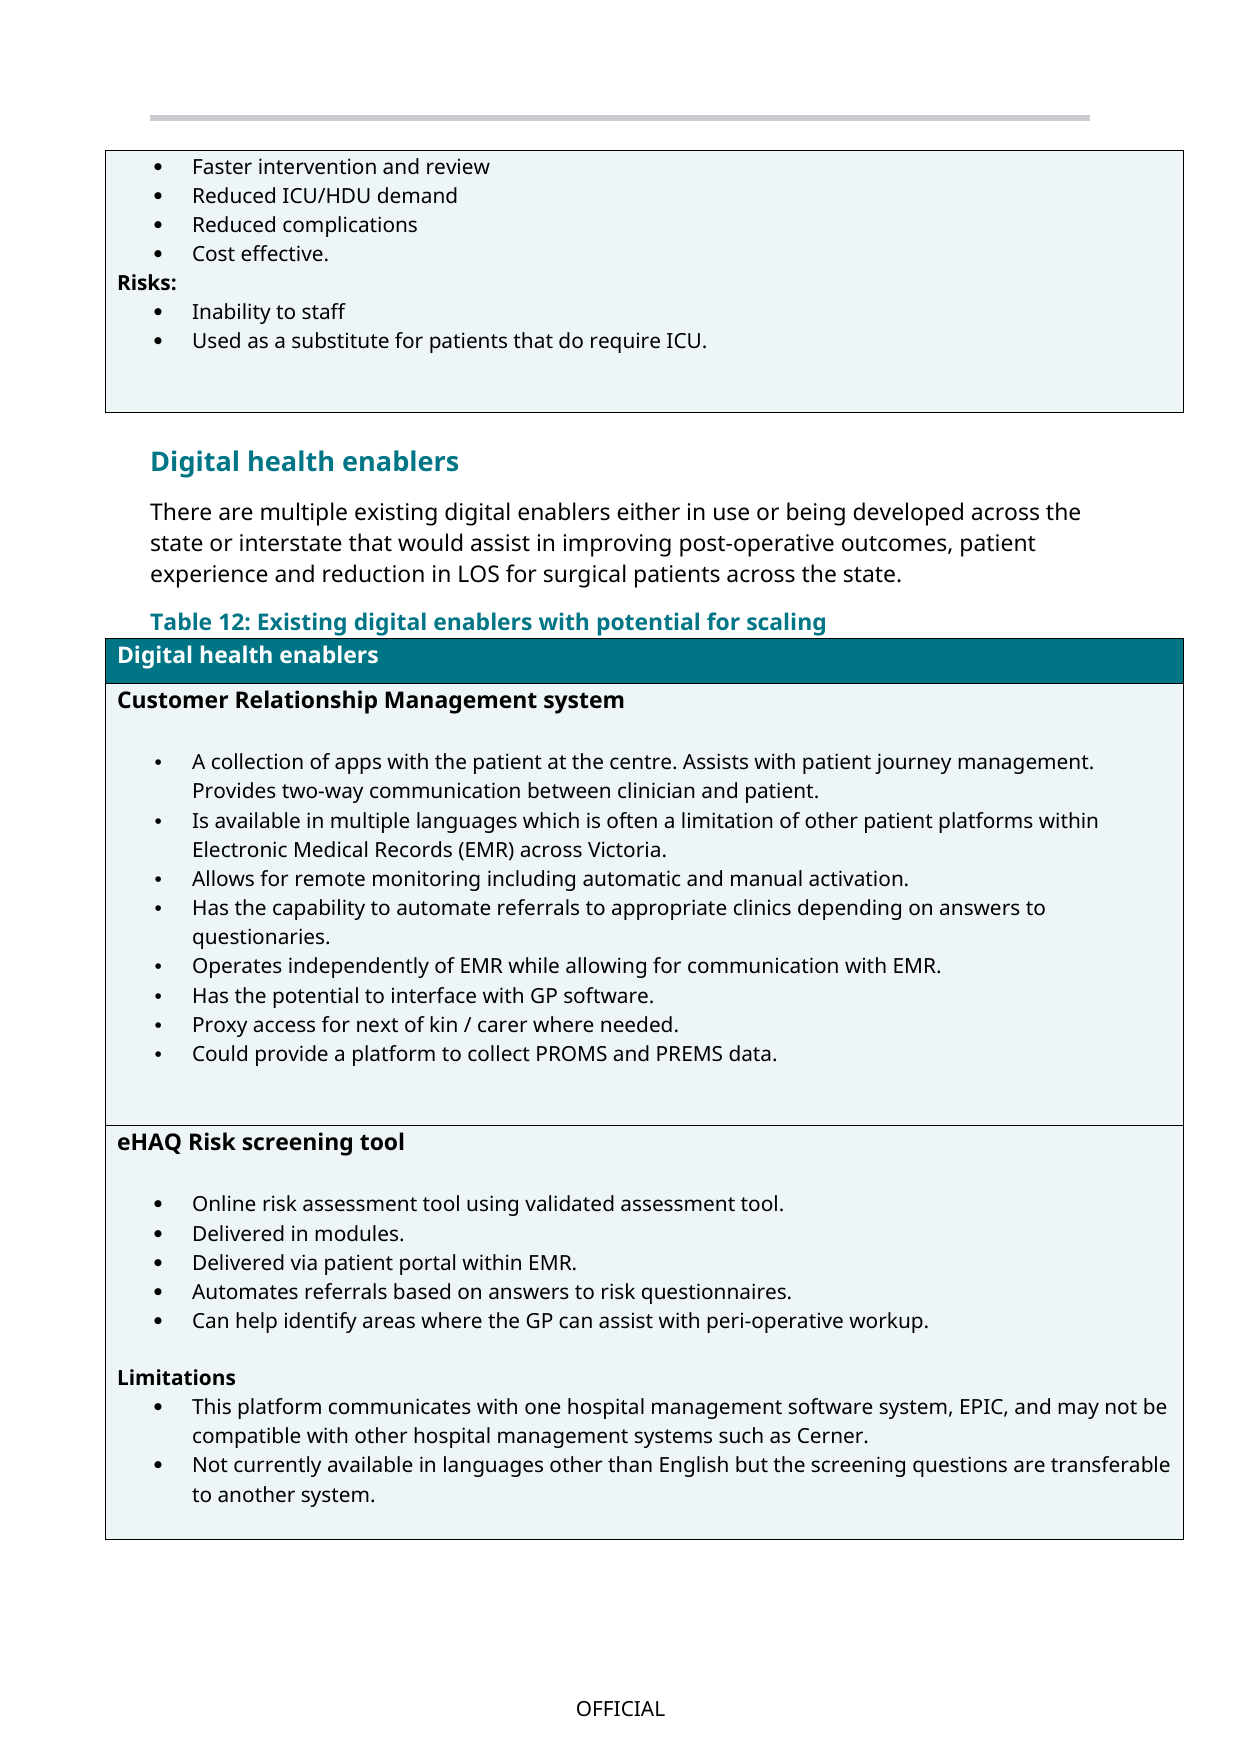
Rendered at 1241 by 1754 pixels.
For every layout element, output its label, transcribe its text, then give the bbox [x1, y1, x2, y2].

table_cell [106, 1126, 1183, 1539]
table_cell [106, 151, 1183, 412]
subtitle Digital health enablers [150, 442, 1090, 479]
table_header Digital health enablers [106, 639, 1183, 683]
text There are multiple existing digital enablers either in use or being developed across the state or interstate that would assist in improving post-operative outcomes, patient experience and reduction in LOS for surgical patients across the state. [150, 496, 1090, 589]
table_cell Customer Relationship Management system A collection of apps with the patient at the centre. Assists with patient journey management. Provides two-way communication between clinician and patient. Is available in multiple languages which is often a limitation of other patient platforms within Electronic Medical Records (EMR) across Victoria. Allows for remote monitoring including automatic and manual activation. Has the capability to automate referrals to appropriate clinics depending on answers to questionaries. Operates independently of EMR while allowing for communication with EMR. Has the potential to interface with GP software. Proxy access for next of kin / carer where needed. Could provide a platform to collect PROMS and PREMS data. [106, 684, 1183, 1125]
text Table 12: Existing digital enablers with potential for scaling [150, 606, 1090, 637]
